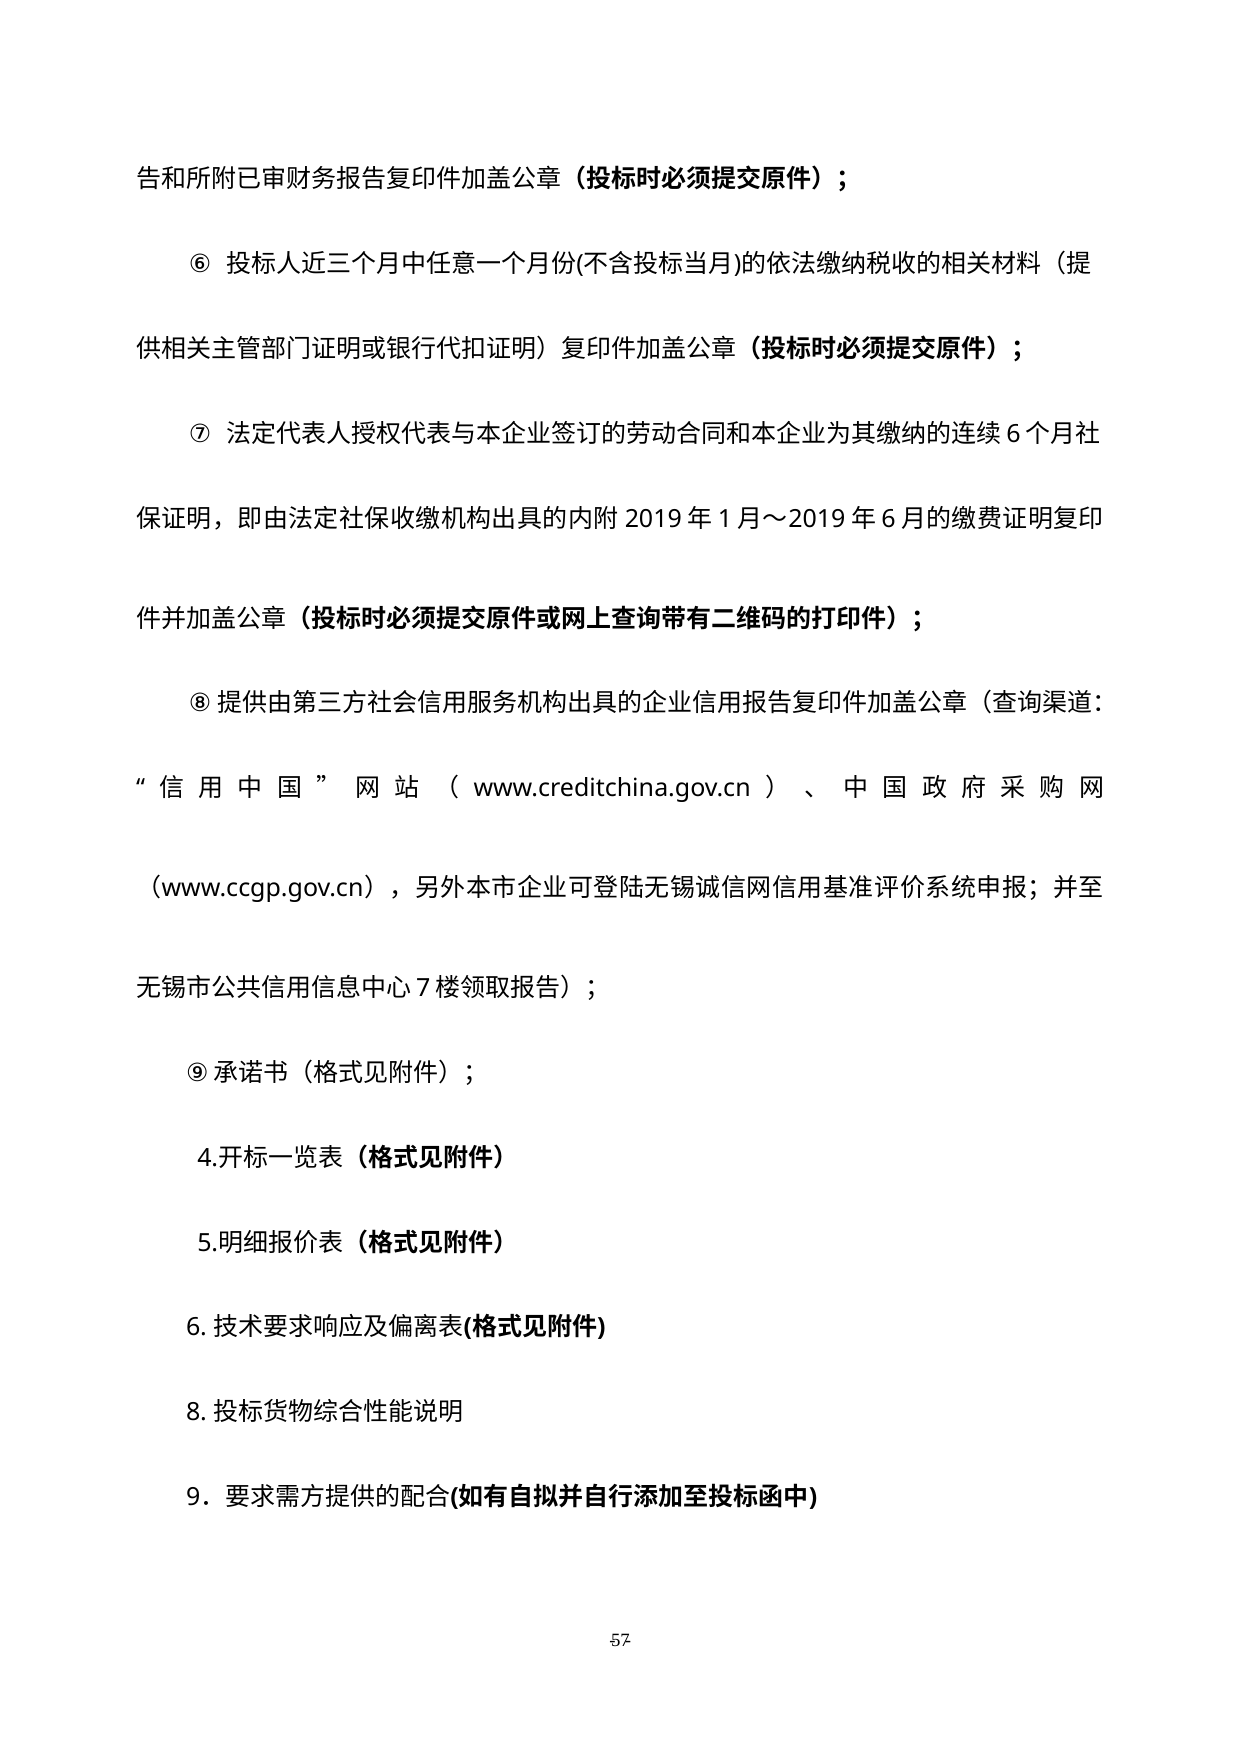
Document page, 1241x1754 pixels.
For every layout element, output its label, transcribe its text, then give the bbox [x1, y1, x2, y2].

list 投标人近三个月中任意一个月份(不含投标当月)的依法缴纳税收的相关材料（提 [188, 228, 1104, 295]
text 8. 投标货物综合性能说明 [136, 1376, 1104, 1443]
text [136, 144, 1104, 210]
text 5.明细报价表（格式见附件） [136, 1207, 1104, 1273]
text 保证明，即由法定社保收缴机构出具的内附2019年1月～2019年6月的缴费证明复印件并加盖公章（投标时必须提交原件或网上查询带有二维码的打印件）； [136, 483, 1104, 649]
list 法定代表人授权代表与本企业签订的劳动合同和本企业为其缴纳的连续6个月社 [188, 398, 1104, 465]
text “信用中国”网站（www.creditchina.gov.cn）、中国政府采购网（www.ccgp.gov.cn），另外本市企业可登陆无锡诚信网信用基准评价系统申报；并至无锡市公共信用信息中心7楼领取报告）； [136, 752, 1104, 1019]
list 提供由第三方社会信用服务机构出具的企业信用报告复印件加盖公章（查询渠道： [188, 668, 1104, 734]
text 4.开标一览表（格式见附件） [136, 1122, 1104, 1189]
text 9．要求需方提供的配合(如有自拟并自行添加至投标函中) [136, 1461, 1104, 1528]
text ⑨承诺书（格式见附件）； [136, 1037, 1104, 1104]
text 供相关主管部门证明或银行代扣证明）复印件加盖公章（投标时必须提交原件）； [136, 313, 1104, 380]
text 6. 技术要求响应及偏离表(格式见附件) [136, 1292, 1104, 1358]
